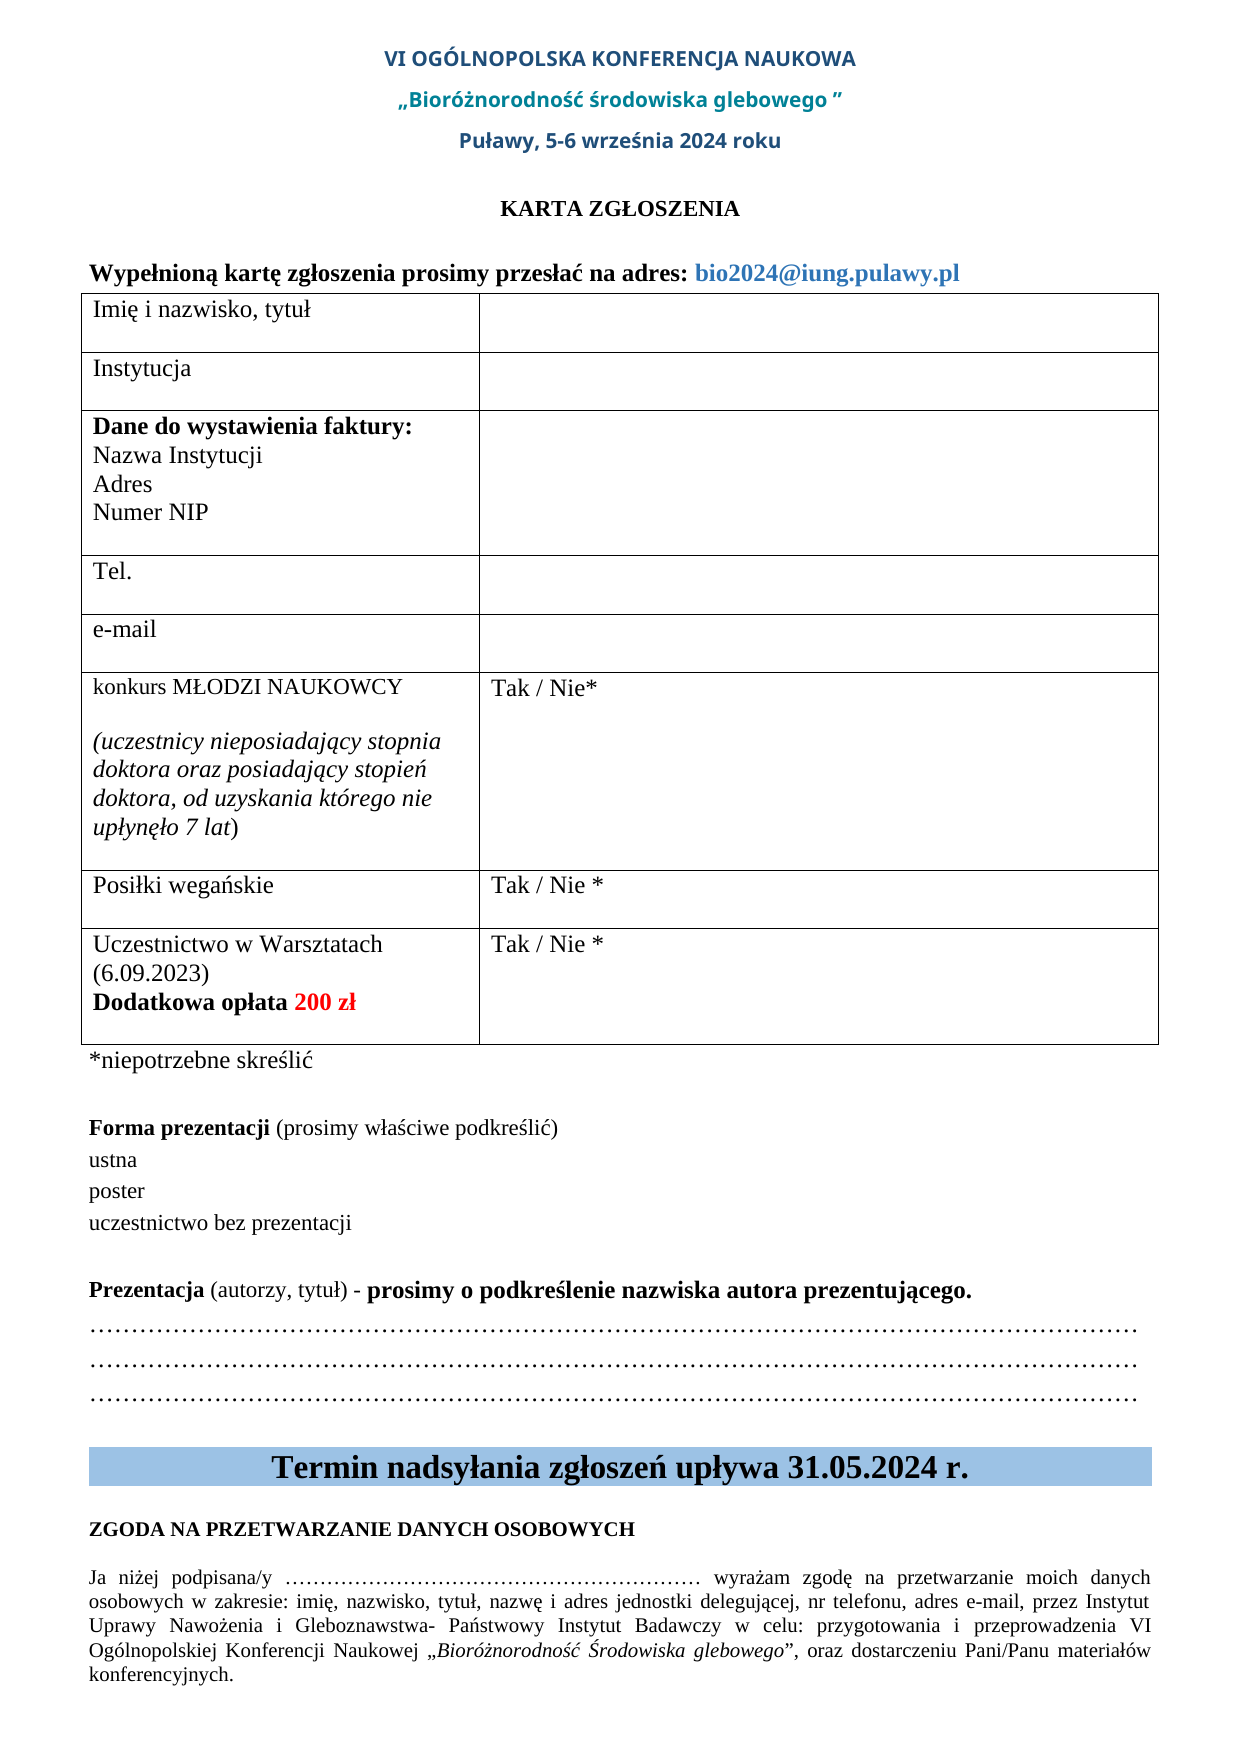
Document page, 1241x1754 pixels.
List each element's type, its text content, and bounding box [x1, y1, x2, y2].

text poster [89, 1177, 1152, 1203]
text Ja niżej podpisana/y …………………………………………………… wyrażam zgodę na przetwarzanie moich danych osobowych w zakresie: imię, nazwisko, tytuł, nazwę i adres jednostki delegującej, nr telefonu, adres e-mail, przez Instytut Uprawy Nawożenia i Gleboznawstwa- Państwowy Instytut Badawczy w celu: przygotowania i przeprowadzenia VI Ogólnopolskiej Konferencji Naukowej „Bioróżnorodność Środowiska glebowego”, oraz dostarczeniu Pani/Panu materiałów konferencyjnych. [89, 1565, 1152, 1686]
text ZGODA NA PRZETWARZANIE DANYCH OSOBOWYCH [89, 1517, 1152, 1541]
text KARTA ZGŁOSZENIA [89, 195, 1152, 222]
table_cell Instytucja [82, 353, 479, 410]
table_cell Tak / Nie * [480, 929, 1158, 1044]
text Prezentacja (autorzy, tytuł) - prosimy o podkreślenie nazwiska autora prezentującego. [89, 1275, 1152, 1303]
table_cell Tak / Nie * [480, 871, 1158, 928]
text uczestnictwo bez prezentacji [89, 1209, 1152, 1235]
table_cell konkurs MŁODZI NAUKOWCY (uczestnicy nieposiadający stopnia doktora oraz posiadający stopień doktora, od uzyskania którego nie upłynęło 7 lat) [82, 673, 479, 869]
text Termin nadsyłania zgłoszeń upływa 31.05.2024 r. [89, 1447, 1152, 1486]
text Forma prezentacji (prosimy właściwe podkreślić) [89, 1114, 1152, 1140]
table_header [480, 294, 1158, 352]
text ……………………………………………………………………………………………………………………………………………………………………………………………………………………………… [89, 1309, 1152, 1372]
text ustna [89, 1146, 1152, 1172]
text Wypełnioną kartę zgłoszenia prosimy przesłać na adres: bio2024@iung.pulawy.pl [89, 258, 1152, 287]
table_cell [480, 615, 1158, 672]
table_cell Dane do wystawienia faktury: Nazwa Instytucji Adres Numer NIP [82, 411, 479, 555]
table_cell [480, 556, 1158, 613]
table_cell Posiłki wegańskie [82, 871, 479, 928]
table_cell Tak / Nie* [480, 673, 1158, 869]
text ……………………………………………………………………………………………………………… [89, 1378, 1152, 1407]
table_cell e-mail [82, 615, 479, 672]
table_header Imię i nazwisko, tytuł [82, 294, 479, 352]
table_cell [480, 411, 1158, 555]
text *niepotrzebne skreślić [89, 1045, 1152, 1074]
table_cell Uczestnictwo w Warsztatach (6.09.2023) Dodatkowa opłata 200 zł [82, 929, 479, 1044]
table_cell Tel. [82, 556, 479, 613]
table_cell [480, 353, 1158, 410]
